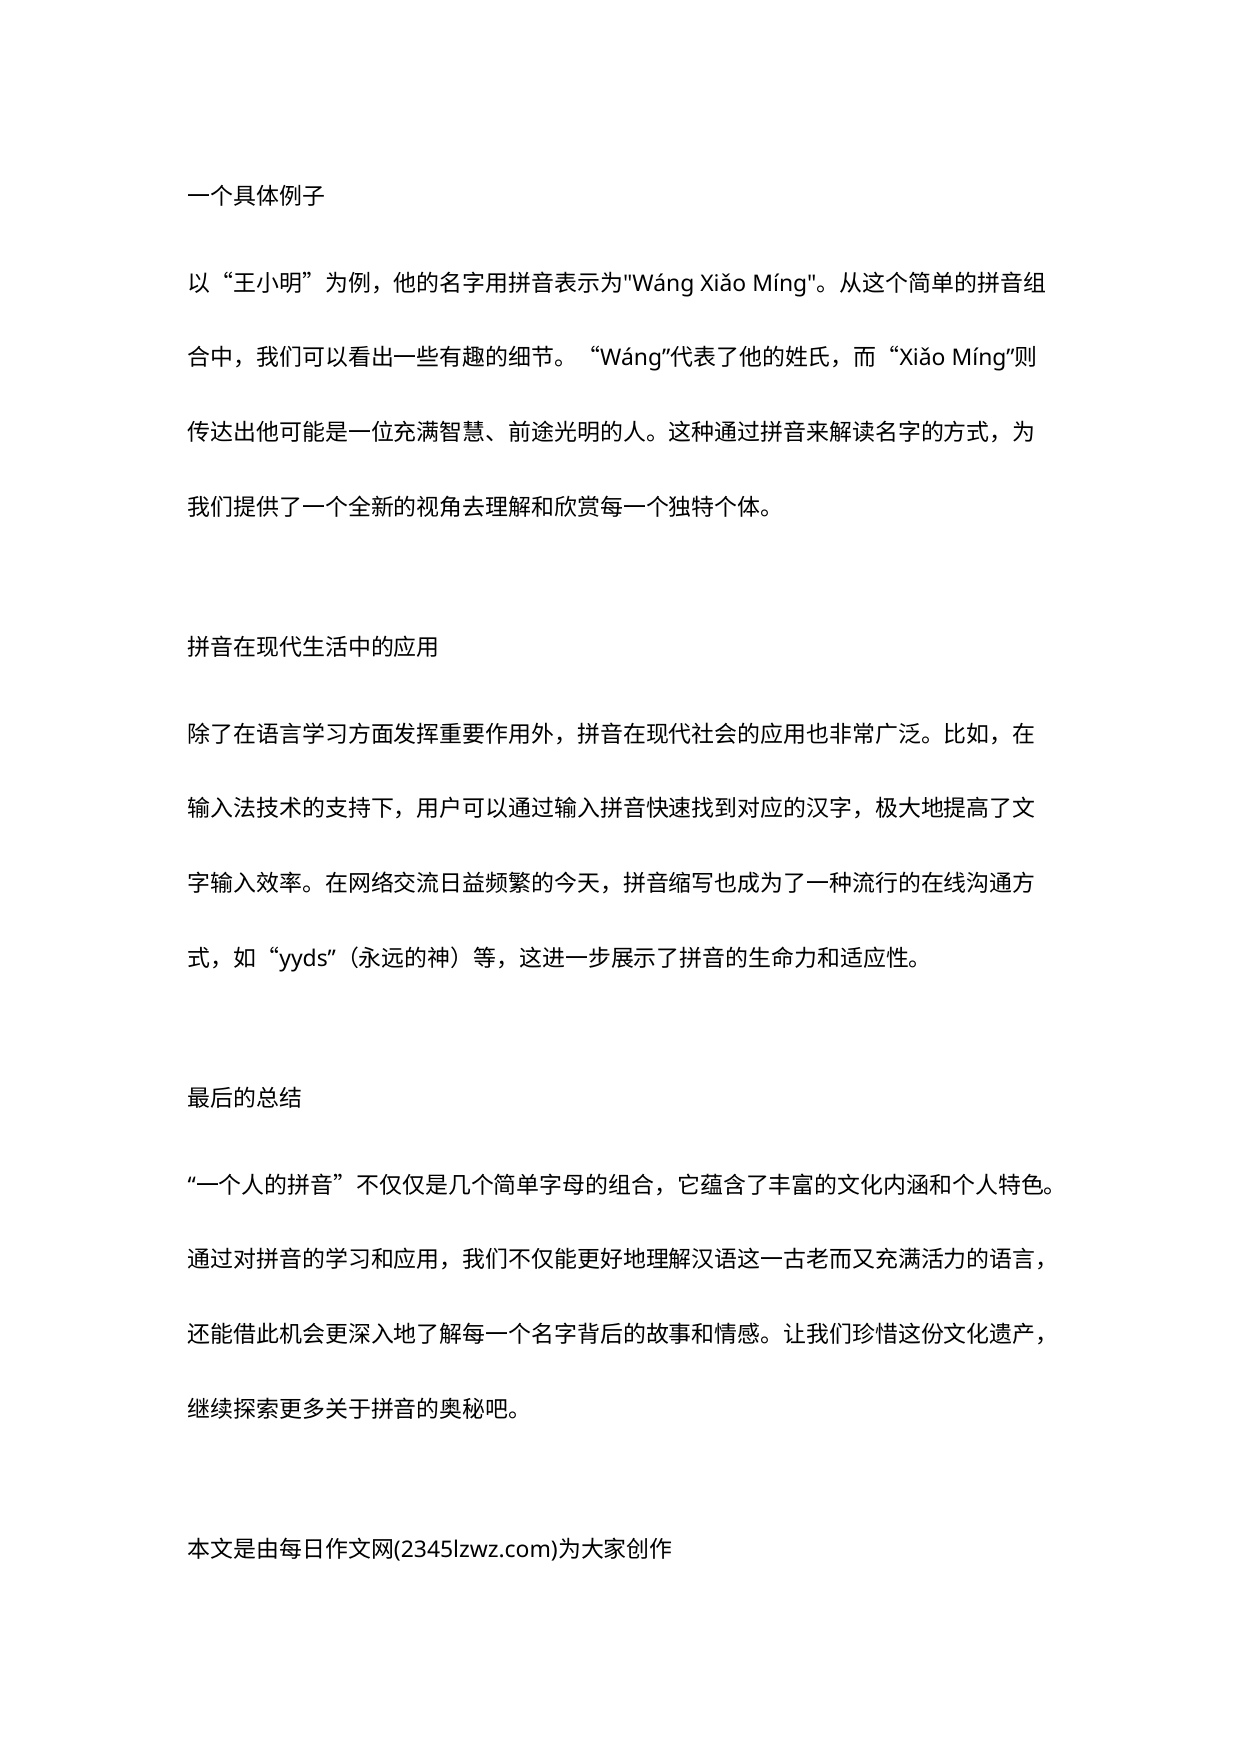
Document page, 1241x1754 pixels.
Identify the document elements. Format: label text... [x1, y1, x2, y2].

text 一个具体例子 [187, 162, 1053, 227]
text “一个人的拼音”不仅仅是几个简单字母的组合，它蕴含了丰富的文化内涵和个人特色。通过对拼音的学习和应用，我们不仅能更好地理解汉语这一古老而又充满活力的语言，还能借此机会更深入地了解每一个名字背后的故事和情感。让我们珍惜这份文化遗产，继续探索更多关于拼音的奥秘吧。 [187, 1151, 1053, 1440]
text 本文是由每日作文网(2345lzwz.com)为大家创作 [187, 1515, 1053, 1580]
text 以“王小明”为例，他的名字用拼音表示为"Wáng Xiǎo Míng"。从这个简单的拼音组合中，我们可以看出一些有趣的细节。“Wáng”代表了他的姓氏，而“Xiǎo Míng”则传达出他可能是一位充满智慧、前途光明的人。这种通过拼音来解读名字的方式，为我们提供了一个全新的视角去理解和欣赏每一个独特个体。 [187, 248, 1053, 538]
text 拼音在现代生活中的应用 [187, 613, 1053, 678]
text 最后的总结 [187, 1064, 1053, 1129]
text 除了在语言学习方面发挥重要作用外，拼音在现代社会的应用也非常广泛。比如，在输入法技术的支持下，用户可以通过输入拼音快速找到对应的汉字，极大地提高了文字输入效率。在网络交流日益频繁的今天，拼音缩写也成为了一种流行的在线沟通方式，如“yyds”（永远的神）等，这进一步展示了拼音的生命力和适应性。 [187, 699, 1053, 989]
